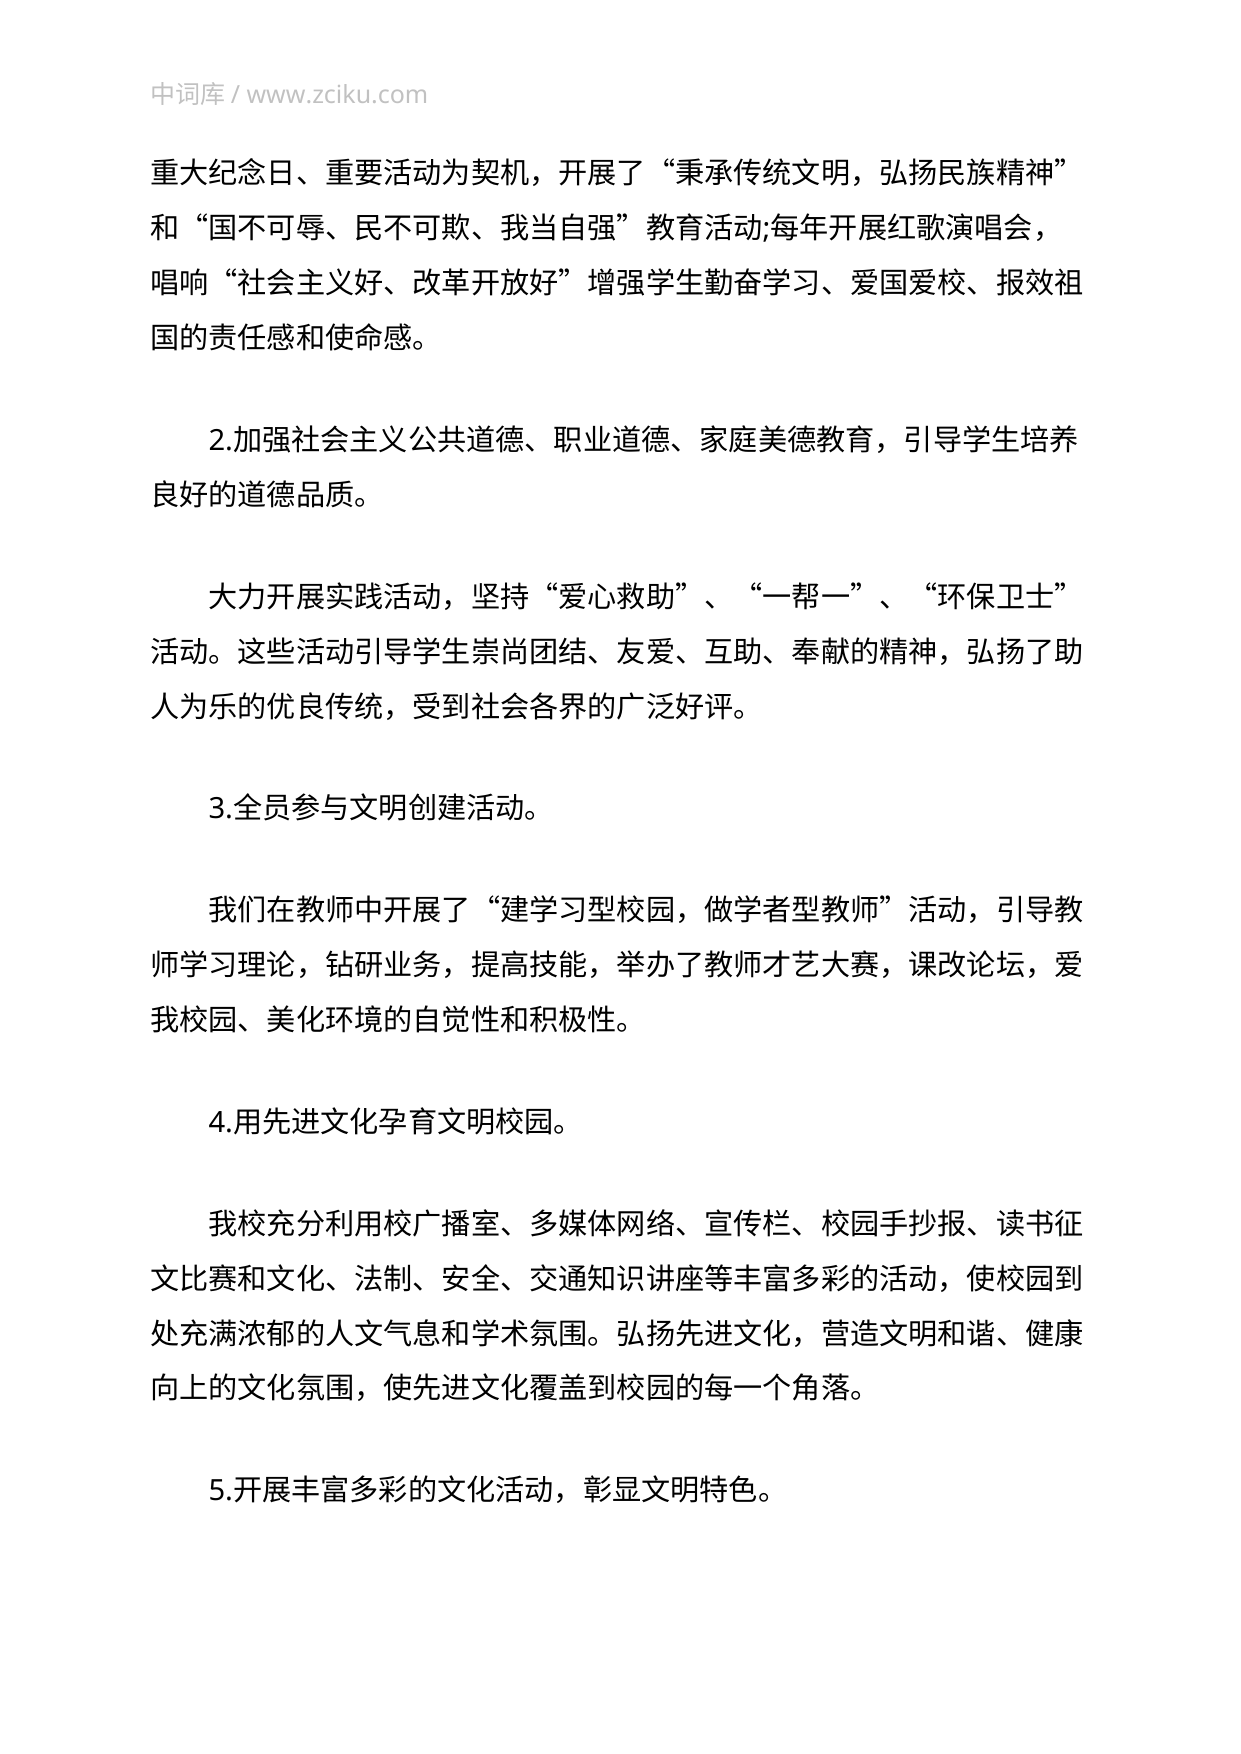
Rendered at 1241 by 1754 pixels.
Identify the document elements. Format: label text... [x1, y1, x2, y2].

text 5.开展丰富多彩的文化活动，彰显文明特色。 [150, 1467, 1090, 1509]
text 大力开展实践活动，坚持“爱心救助”、“一帮一”、“环保卫士”活动。这些活动引导学生崇尚团结、友爱、互助、奉献的精神，弘扬了助人为乐的优良传统，受到社会各界的广泛好评。 [150, 573, 1090, 725]
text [150, 150, 1090, 357]
text 4.用先进文化孕育文明校园。 [150, 1098, 1090, 1141]
text 3.全员参与文明创建活动。 [150, 785, 1090, 827]
text 我校充分利用校广播室、多媒体网络、宣传栏、校园手抄报、读书征文比赛和文化、法制、安全、交通知识讲座等丰富多彩的活动，使校园到处充满浓郁的人文气息和学术氛围。弘扬先进文化，营造文明和谐、健康向上的文化氛围，使先进文化覆盖到校园的每一个角落。 [150, 1200, 1090, 1407]
text 我们在教师中开展了“建学习型校园，做学者型教师”活动，引导教师学习理论，钻研业务，提高技能，举办了教师才艺大赛，课改论坛，爱我校园、美化环境的自觉性和积极性。 [150, 887, 1090, 1039]
text 2.加强社会主义公共道德、职业道德、家庭美德教育，引导学生培养良好的道德品质。 [150, 417, 1090, 514]
